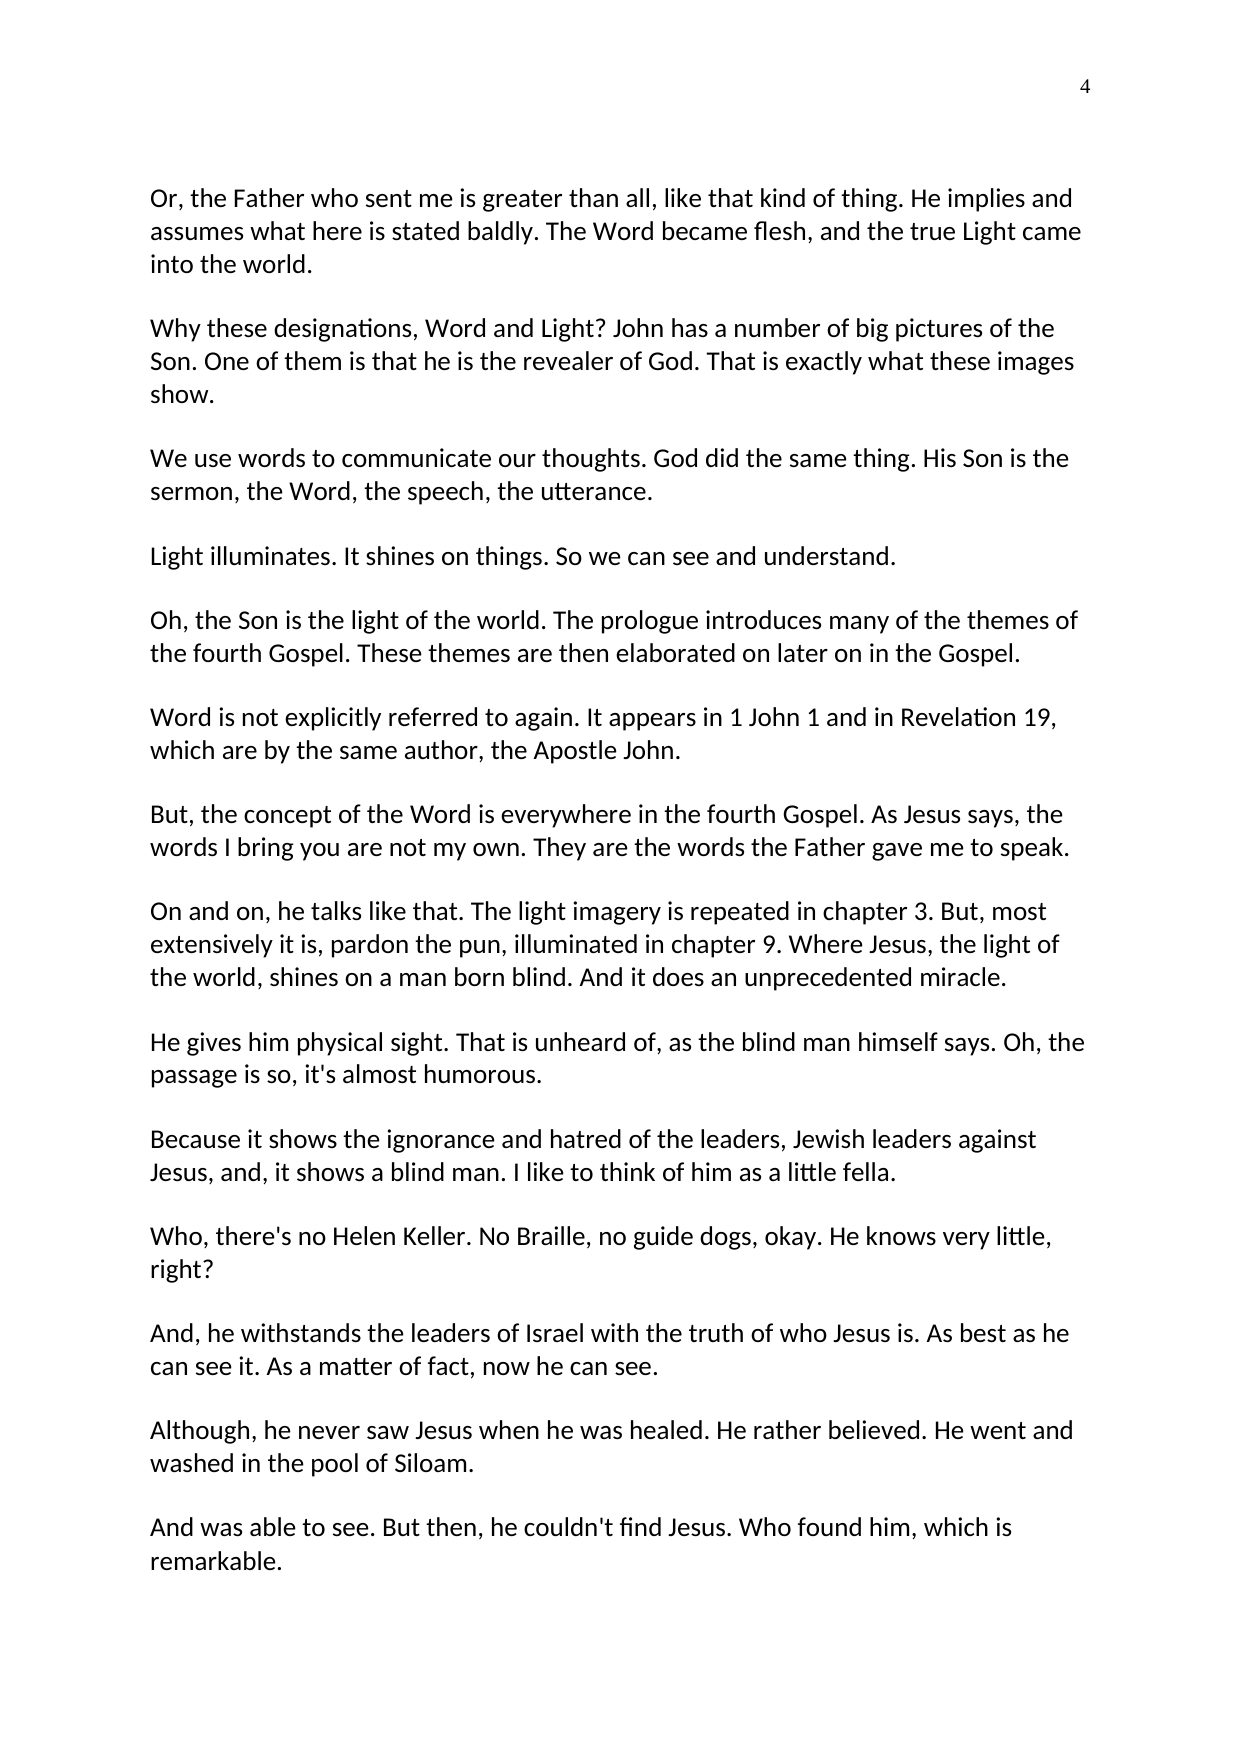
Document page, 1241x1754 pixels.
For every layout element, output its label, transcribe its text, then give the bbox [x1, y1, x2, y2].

text He gives him physical sight. That is unheard of, as the blind man himself says. Oh, the passage is so, it's almost humorous. [150, 1025, 1090, 1091]
text But, the concept of the Word is everywhere in the fourth Gospel. As Jesus says, the words I bring you are not my own. They are the words the Father gave me to speak. [150, 797, 1090, 863]
text And was able to see. But then, he couldn't find Jesus. Who found him, which is remarkable. [150, 1511, 1090, 1577]
text Who, there's no Helen Keller. No Braille, no guide dogs, okay. He knows very little, right? [150, 1219, 1090, 1285]
text On and on, he talks like that. The light imagery is repeated in chapter 3. But, most extensively it is, pardon the pun, illuminated in chapter 9. Where Jesus, the light of the world, shines on a man born blind. And it does an unprecedented miracle. [150, 894, 1090, 993]
text Although, he never saw Jesus when he was healed. He rather believed. He went and washed in the pool of Siloam. [150, 1413, 1090, 1479]
text We use words to communicate our thoughts. God did the same thing. His Son is the sermon, the Word, the speech, the utterance. [150, 442, 1090, 508]
text Word is not explicitly referred to again. It appears in 1 John 1 and in Revelation 19, which are by the same author, the Apostle John. [150, 700, 1090, 766]
text Because it shows the ignorance and hatred of the leaders, Jewish leaders against Jesus, and, it shows a blind man. I like to think of him as a little fella. [150, 1122, 1090, 1188]
text Why these designations, Word and Light? John has a number of big pictures of the Son. One of them is that he is the revealer of God. That is exactly what these images show. [150, 311, 1090, 410]
text And, he withstands the leaders of Israel with the truth of who Jesus is. As best as he can see it. As a matter of fact, now he can see. [150, 1316, 1090, 1382]
text Or, the Father who sent me is greater than all, like that kind of thing. He implies and assumes what here is stated baldly. The Word became flesh, and the true Light came into the world. [150, 181, 1090, 280]
text Oh, the Son is the light of the world. The prologue introduces many of the themes of the fourth Gospel. These themes are then elaborated on later on in the Gospel. [150, 603, 1090, 669]
text Light illuminates. It shines on things. So we can see and understand. [150, 539, 1090, 572]
